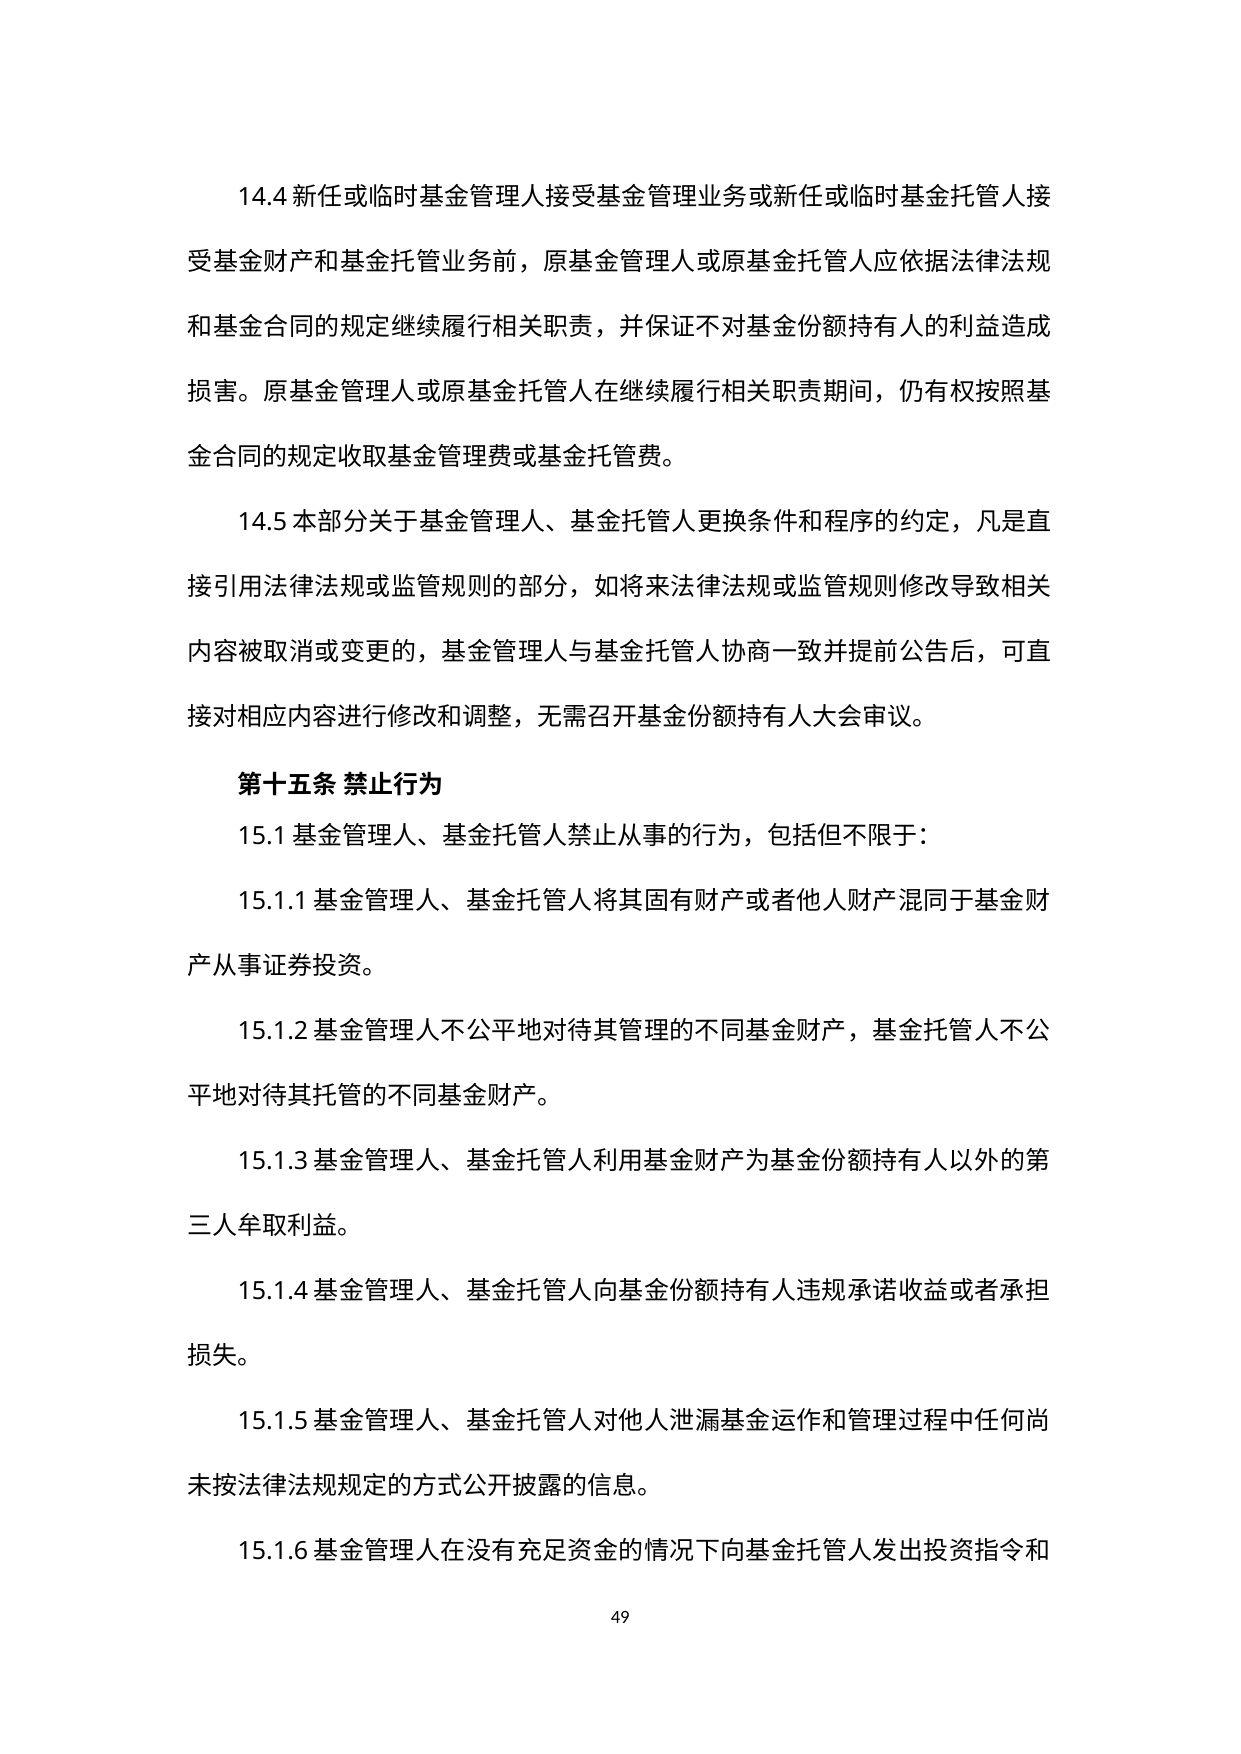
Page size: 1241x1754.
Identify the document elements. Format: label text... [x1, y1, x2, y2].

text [187, 1516, 1053, 1581]
text 15.1.5基金管理人、基金托管人对他人泄漏基金运作和管理过程中任何尚未按法律法规规定的方式公开披露的信息。 [187, 1386, 1053, 1516]
text 15.1.4基金管理人、基金托管人向基金份额持有人违规承诺收益或者承担损失。 [187, 1256, 1053, 1386]
text 15.1.3基金管理人、基金托管人利用基金财产为基金份额持有人以外的第三人牟取利益。 [187, 1126, 1053, 1256]
text 14.5本部分关于基金管理人、基金托管人更换条件和程序的约定，凡是直接引用法律法规或监管规则的部分，如将来法律法规或监管规则修改导致相关内容被取消或变更的，基金管理人与基金托管人协商一致并提前公告后，可直接对相应内容进行修改和调整，无需召开基金份额持有人大会审议。 [187, 487, 1053, 747]
text 15.1.2基金管理人不公平地对待其管理的不同基金财产，基金托管人不公平地对待其托管的不同基金财产。 [187, 996, 1053, 1126]
text 15.1基金管理人、基金托管人禁止从事的行为，包括但不限于： [187, 801, 1053, 866]
subtitle 第十五条 禁止行为 [187, 747, 1053, 801]
text 15.1.1基金管理人、基金托管人将其固有财产或者他人财产混同于基金财产从事证券投资。 [187, 866, 1053, 996]
text 14.4新任或临时基金管理人接受基金管理业务或新任或临时基金托管人接受基金财产和基金托管业务前，原基金管理人或原基金托管人应依据法律法规和基金合同的规定继续履行相关职责，并保证不对基金份额持有人的利益造成损害。原基金管理人或原基金托管人在继续履行相关职责期间，仍有权按照基金合同的规定收取基金管理费或基金托管费。 [187, 162, 1053, 487]
